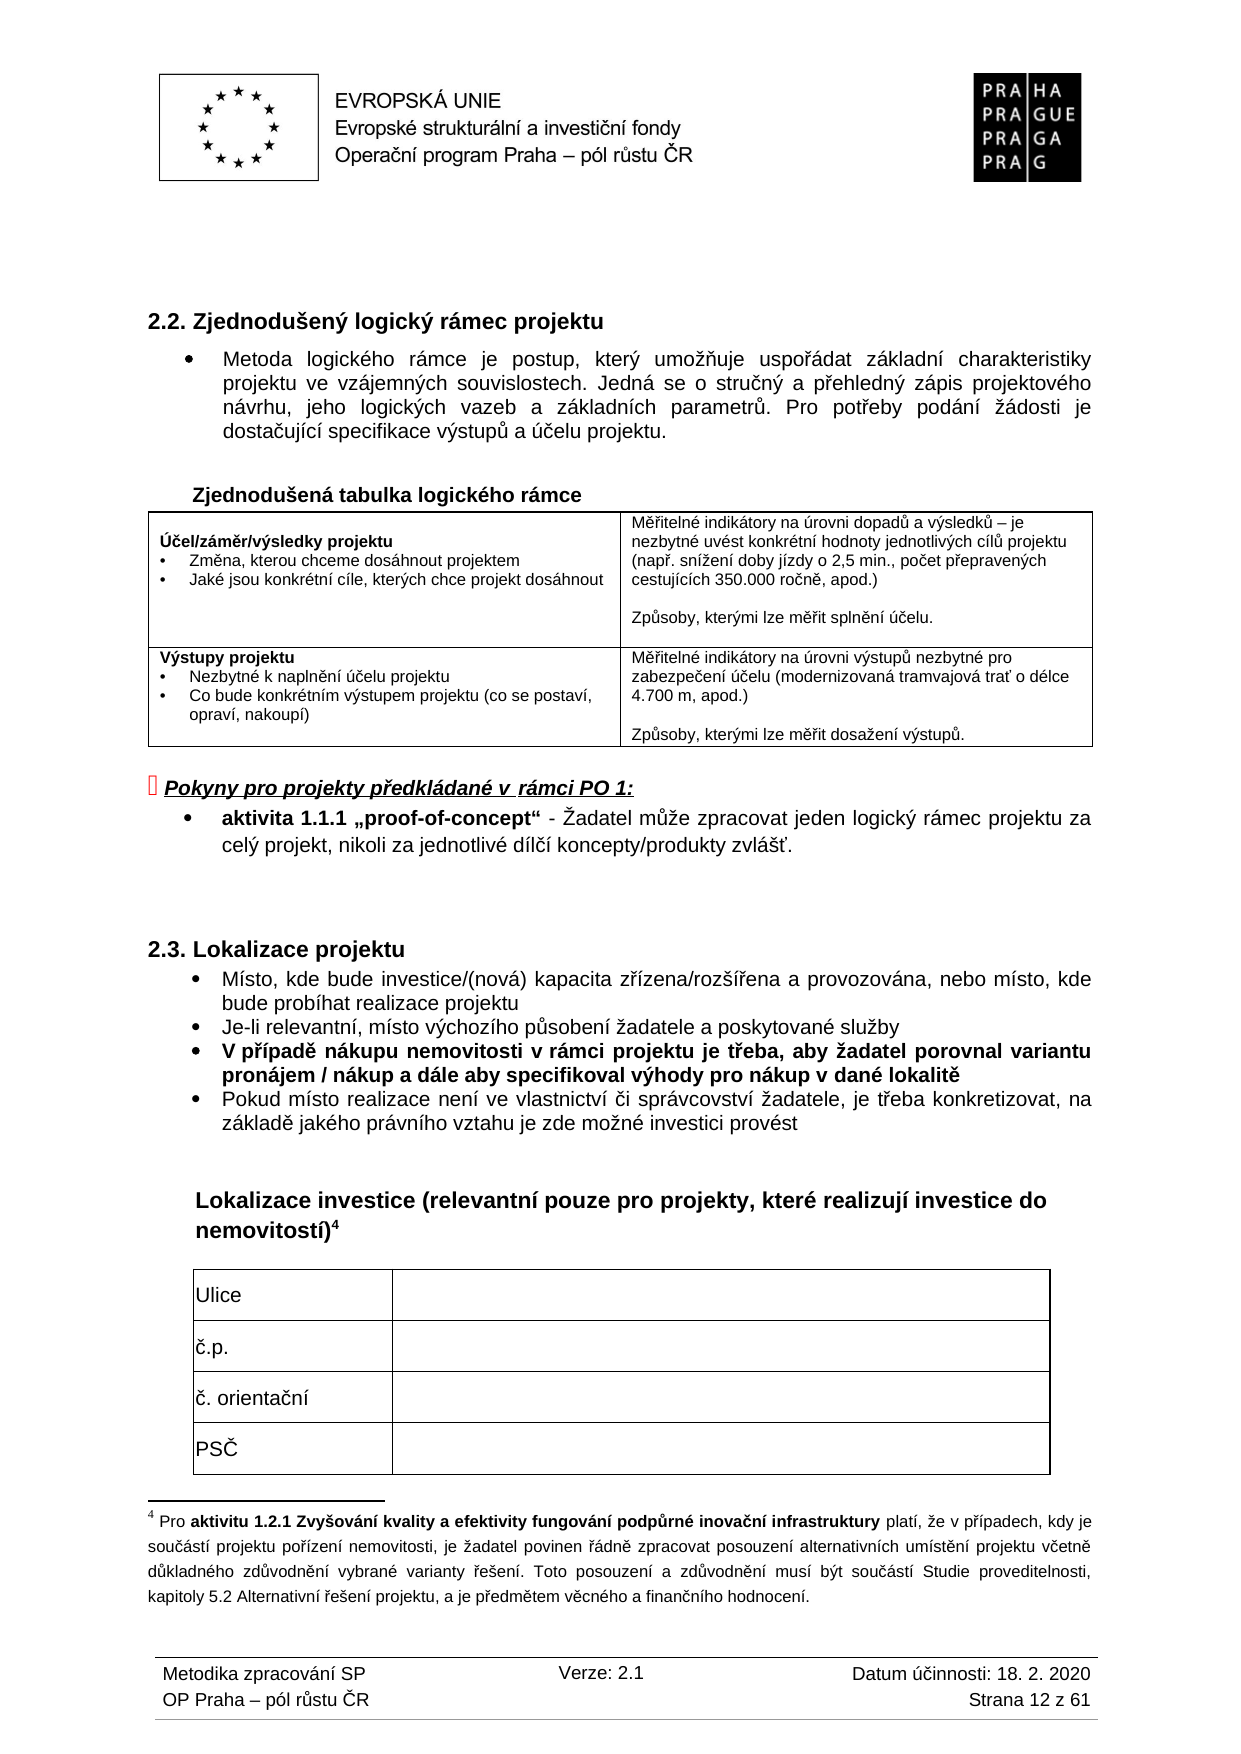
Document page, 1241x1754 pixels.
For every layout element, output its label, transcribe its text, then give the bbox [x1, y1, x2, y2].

text Metoda logického rámce je postup, který umožňuje uspořádat základní charakteristiky projektu ve vzájemných souvislostech. Jedná se o stručný a přehledný zápis projektového návrhu, jeho logických vazeb a základních parametrů. Pro potřeby podání žádosti je dostačující specifikace výstupů a účelu projektu. [185, 347, 1092, 443]
list Pokud místo realizace není ve vlastnictví či správcovství žadatele, je třeba konkretizovat, na základě jakého právního vztahu je zde možné investici provést [192, 1087, 1092, 1134]
table_header Lokalizace investice (relevantní pouze pro projekty, které realizují investice do nemovitostí) [194, 1186, 1050, 1268]
table_header Měřitelné indikátory na úrovni dopadů a výsledků – je nezbytné uvést konkrétní hodnoty jednotlivých cílů projektu (např. snížení doby jízdy o 2,5 min., počet přepravených cestujících 350.000 ročně, apod.) Způsoby, kterými lze měřit splnění účelu. [621, 513, 1092, 647]
text Zjednodušený logický rámec projektu [148, 308, 1092, 334]
table_header Účel/záměr/výsledky projektu Změna, kterou chceme dosáhnout projektem Jaké jsou konkrétní cíle, kterých chce projekt dosáhnout [149, 513, 620, 647]
text Pokyny pro projekty předkládané v rámci PO 1: [148, 775, 1092, 801]
picture [973, 73, 1082, 182]
table_cell Výstupy projektu Nezbytné k naplnění účelu projektu Co bude konkrétním výstupem projektu (co se postaví, opraví, nakoupí) [149, 648, 620, 746]
table_cell [393, 1270, 1049, 1320]
table_cell [393, 1321, 1049, 1371]
list Místo, kde bude investice/(nová) kapacita zřízena/rozšířena a provozována, nebo místo, kde bude probíhat realizace projektu [192, 966, 1092, 1014]
text Lokalizace projektu [148, 936, 1092, 963]
table_cell Měřitelné indikátory na úrovni výstupů nezbytné pro zabezpečení účelu (modernizovaná tramvajová trať o délce 4.700 m, apod.) Způsoby, kterými lze měřit dosažení výstupů. [621, 648, 1092, 746]
table_cell č. orientační [194, 1372, 392, 1422]
list V případě nákupu nemovitosti v rámci projektu je třeba, aby žadatel porovnal variantu pronájem / nákup a dále aby specifikoval výhody pro nákup v dané lokalitě [192, 1038, 1092, 1087]
table_cell [393, 1372, 1049, 1422]
list Zjednodušená tabulka logického rámce [192, 483, 1092, 507]
table_cell [393, 1423, 1049, 1473]
list Je-li relevantní, místo výchozího působení žadatele a poskytované služby [192, 1014, 1092, 1038]
picture [158, 73, 697, 182]
table_cell č.p. [194, 1321, 392, 1371]
table_cell PSČ [194, 1423, 392, 1473]
list aktivita 1.1.1 „proof-of-concept“ - Žadatel může zpracovat jeden logický rámec projektu za celý projekt, nikoli za jednotlivé dílčí koncepty/produkty zvlášť. [184, 805, 1092, 857]
table_cell Ulice [194, 1270, 392, 1320]
